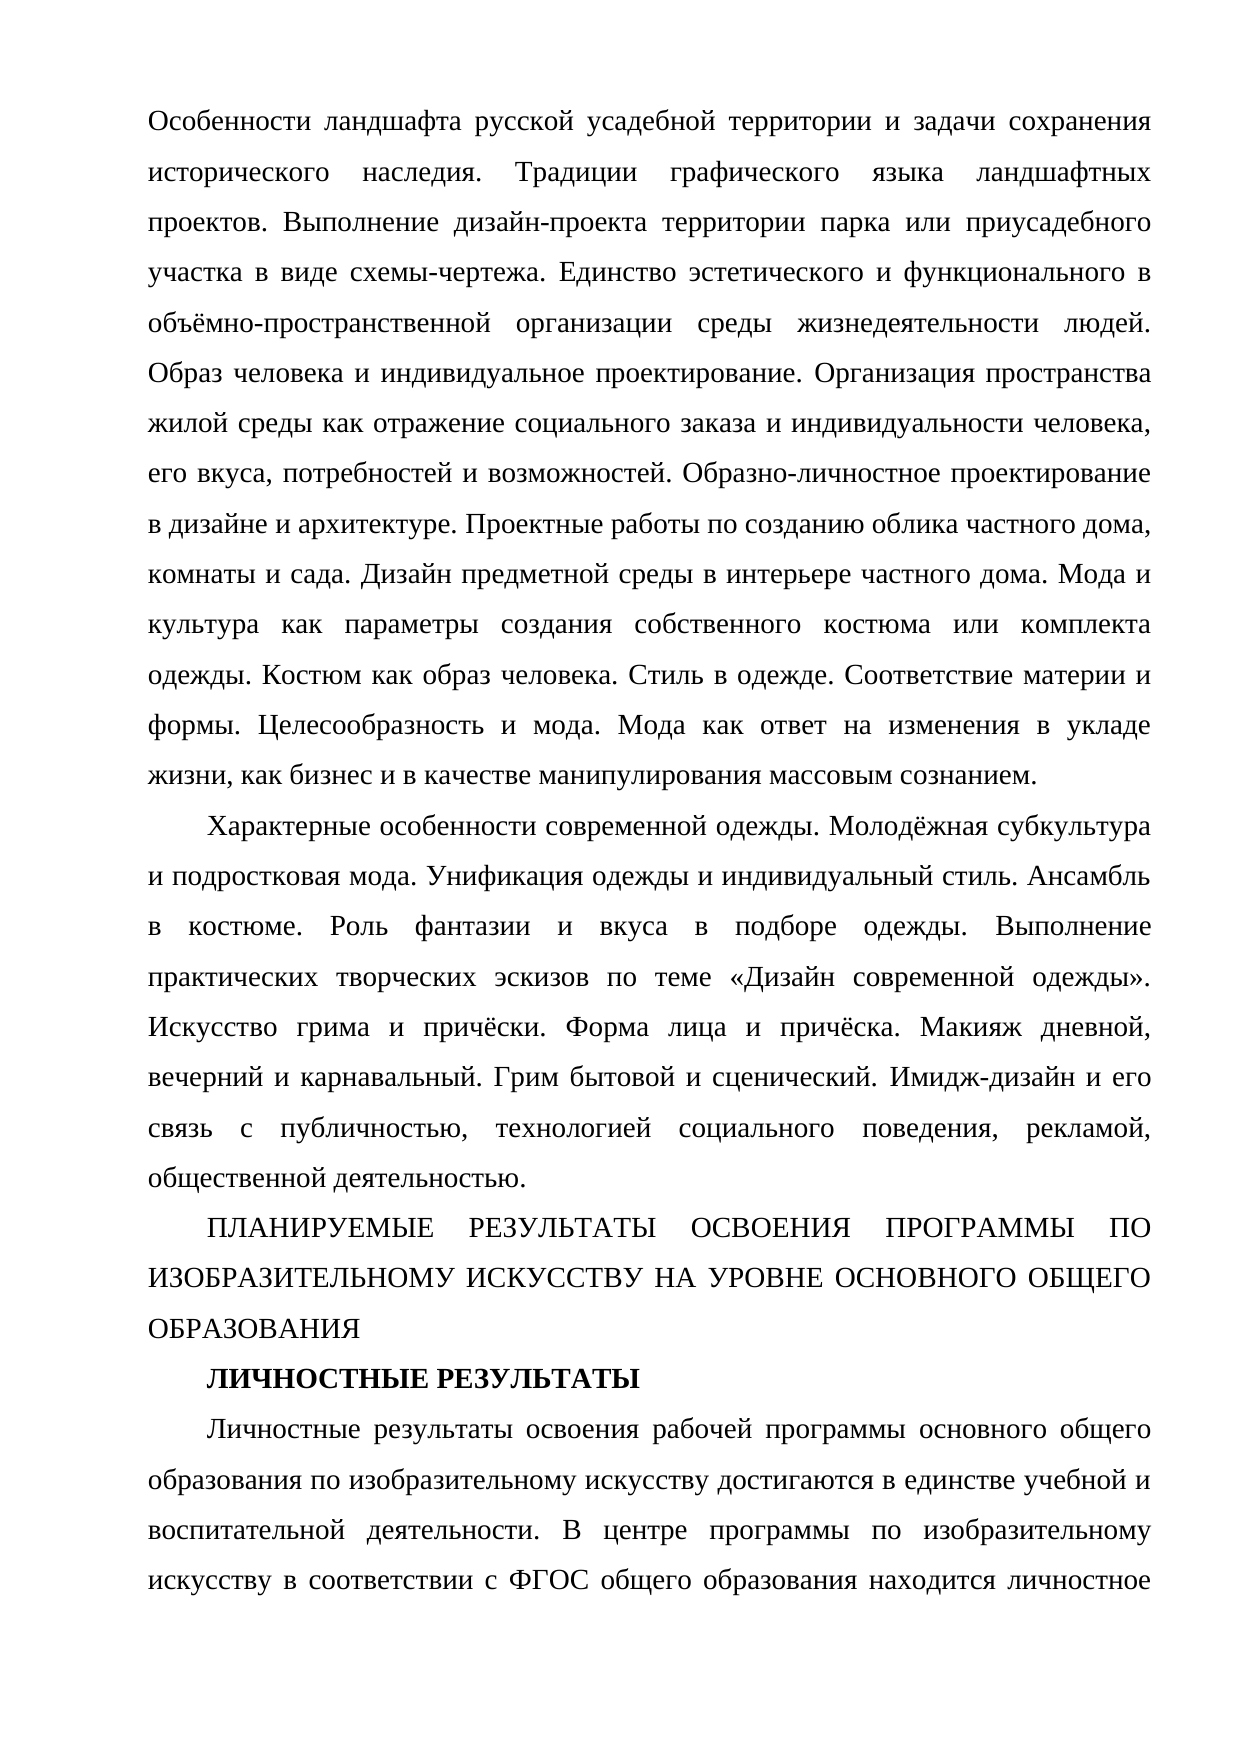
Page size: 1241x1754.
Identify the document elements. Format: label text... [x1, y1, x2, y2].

text ЛИЧНОСТНЫЕ РЕЗУЛЬТАТЫ [148, 1361, 1152, 1395]
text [148, 1412, 1152, 1596]
text ПЛАНИРУЕМЫЕ РЕЗУЛЬТАТЫ ОСВОЕНИЯ ПРОГРАММЫ ПО ИЗОБРАЗИТЕЛЬНОМУ ИСКУССТВУ НА УРОВНЕ ОСНОВНОГО ОБЩЕГО ОБРАЗОВАНИЯ [148, 1210, 1152, 1344]
text Характерные особенности современной одежды. Молодёжная субкультура и подростковая мода. Унификация одежды и индивидуальный стиль. Ансамбль в костюме. Роль фантазии и вкуса в подборе одежды. Выполнение практических творческих эскизов по теме «Дизайн современной одежды». Искусство грима и причёски. Форма лица и причёска. Макияж дневной, вечерний и карнавальный. Грим бытовой и сценический. Имидж-дизайн и его связь с публичностью, технологией социального поведения, рекламой, общественной деятельностью. [148, 808, 1152, 1193]
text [148, 103, 1152, 791]
